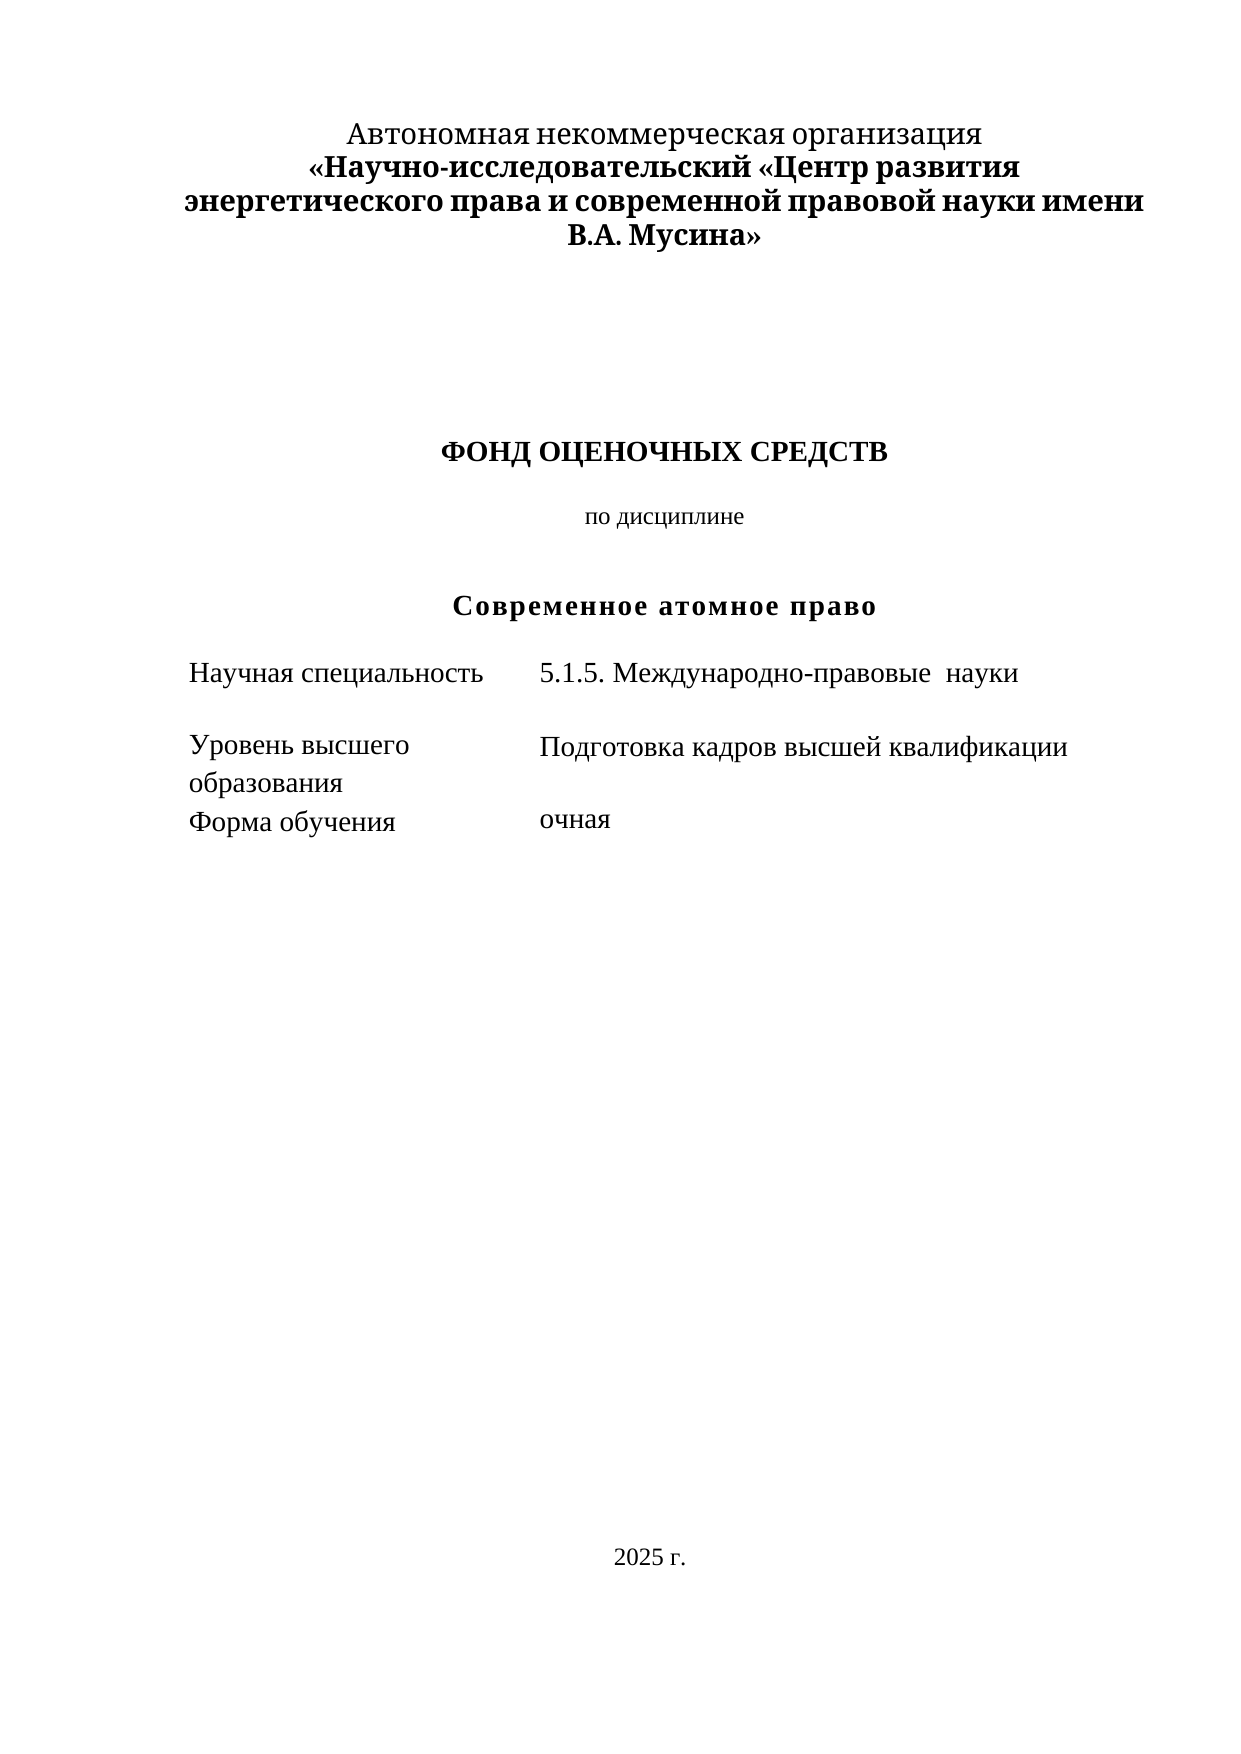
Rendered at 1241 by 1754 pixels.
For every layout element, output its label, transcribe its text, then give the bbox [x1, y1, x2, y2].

list по дисциплине [177, 501, 1152, 530]
text Автономная некоммерческая организация [177, 118, 1152, 152]
list Современное атомное право [177, 588, 1152, 621]
table_header Научная специальность [177, 655, 528, 688]
table_header 5.1.5. Международно-правовые науки [528, 655, 1178, 688]
list «Научно-исследовательский «Центр развития энергетического права и современной правовой науки имени В.А. Мусина» [177, 152, 1152, 252]
text ФОНД ОЦЕНОЧНЫХ СРЕДСТВ [177, 434, 1152, 468]
table_cell Подготовка кадров высшей квалификации очная [528, 688, 1178, 837]
text 2025 г.СОДЕРЖАНИЕ [177, 1542, 1122, 1571]
table_cell Уровень высшего образования Форма обучения [177, 688, 528, 837]
